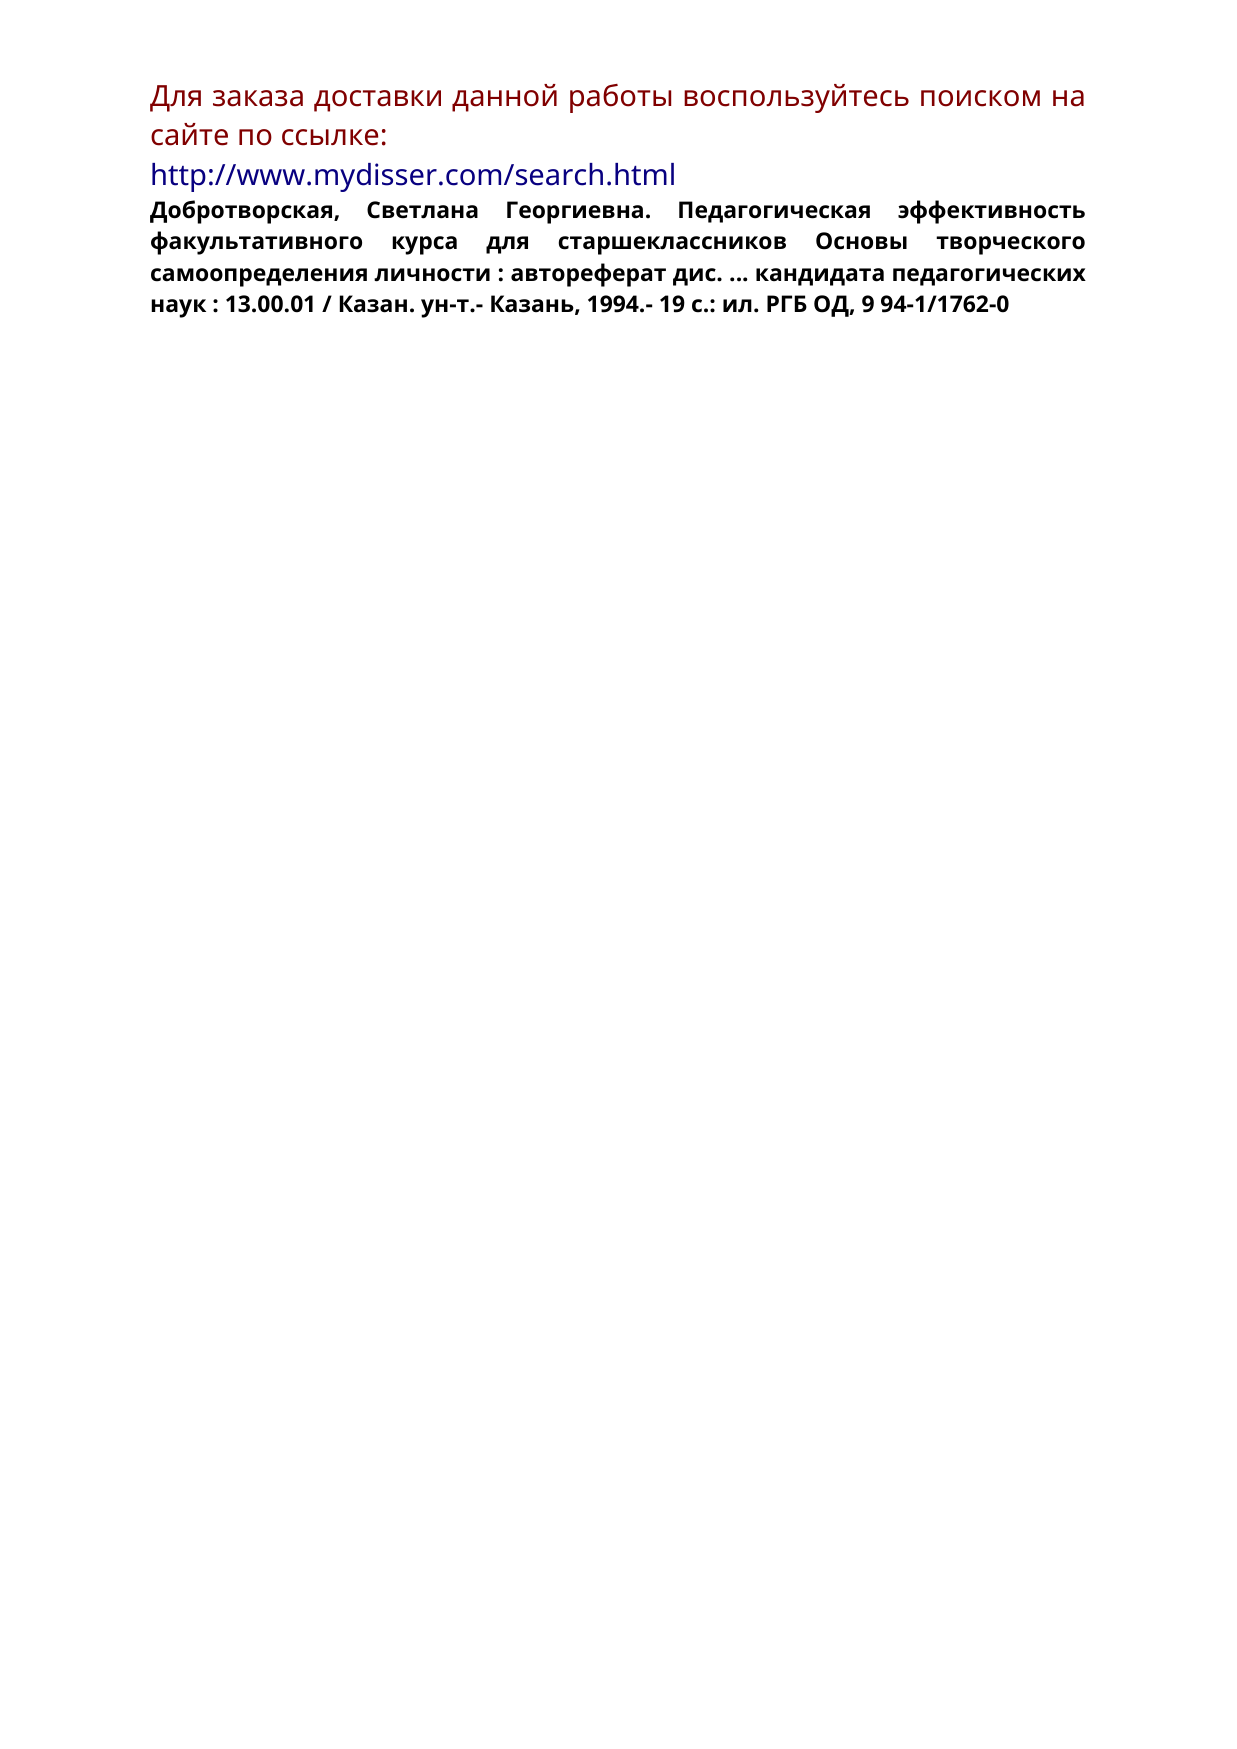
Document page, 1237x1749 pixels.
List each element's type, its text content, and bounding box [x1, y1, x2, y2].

text Добротворская, Светлана Георгиевна. Педагогическая эффективность факультативного курса для старшеклассников Основы творческого самоопределения личности : автореферат дис. ... кандидата педагогических наук : 13.00.01 / Казан. ун-т.- Казань, 1994.- 19 с.: ил. РГБ ОД, 9 94-1/1762-0 [150, 194, 1086, 319]
